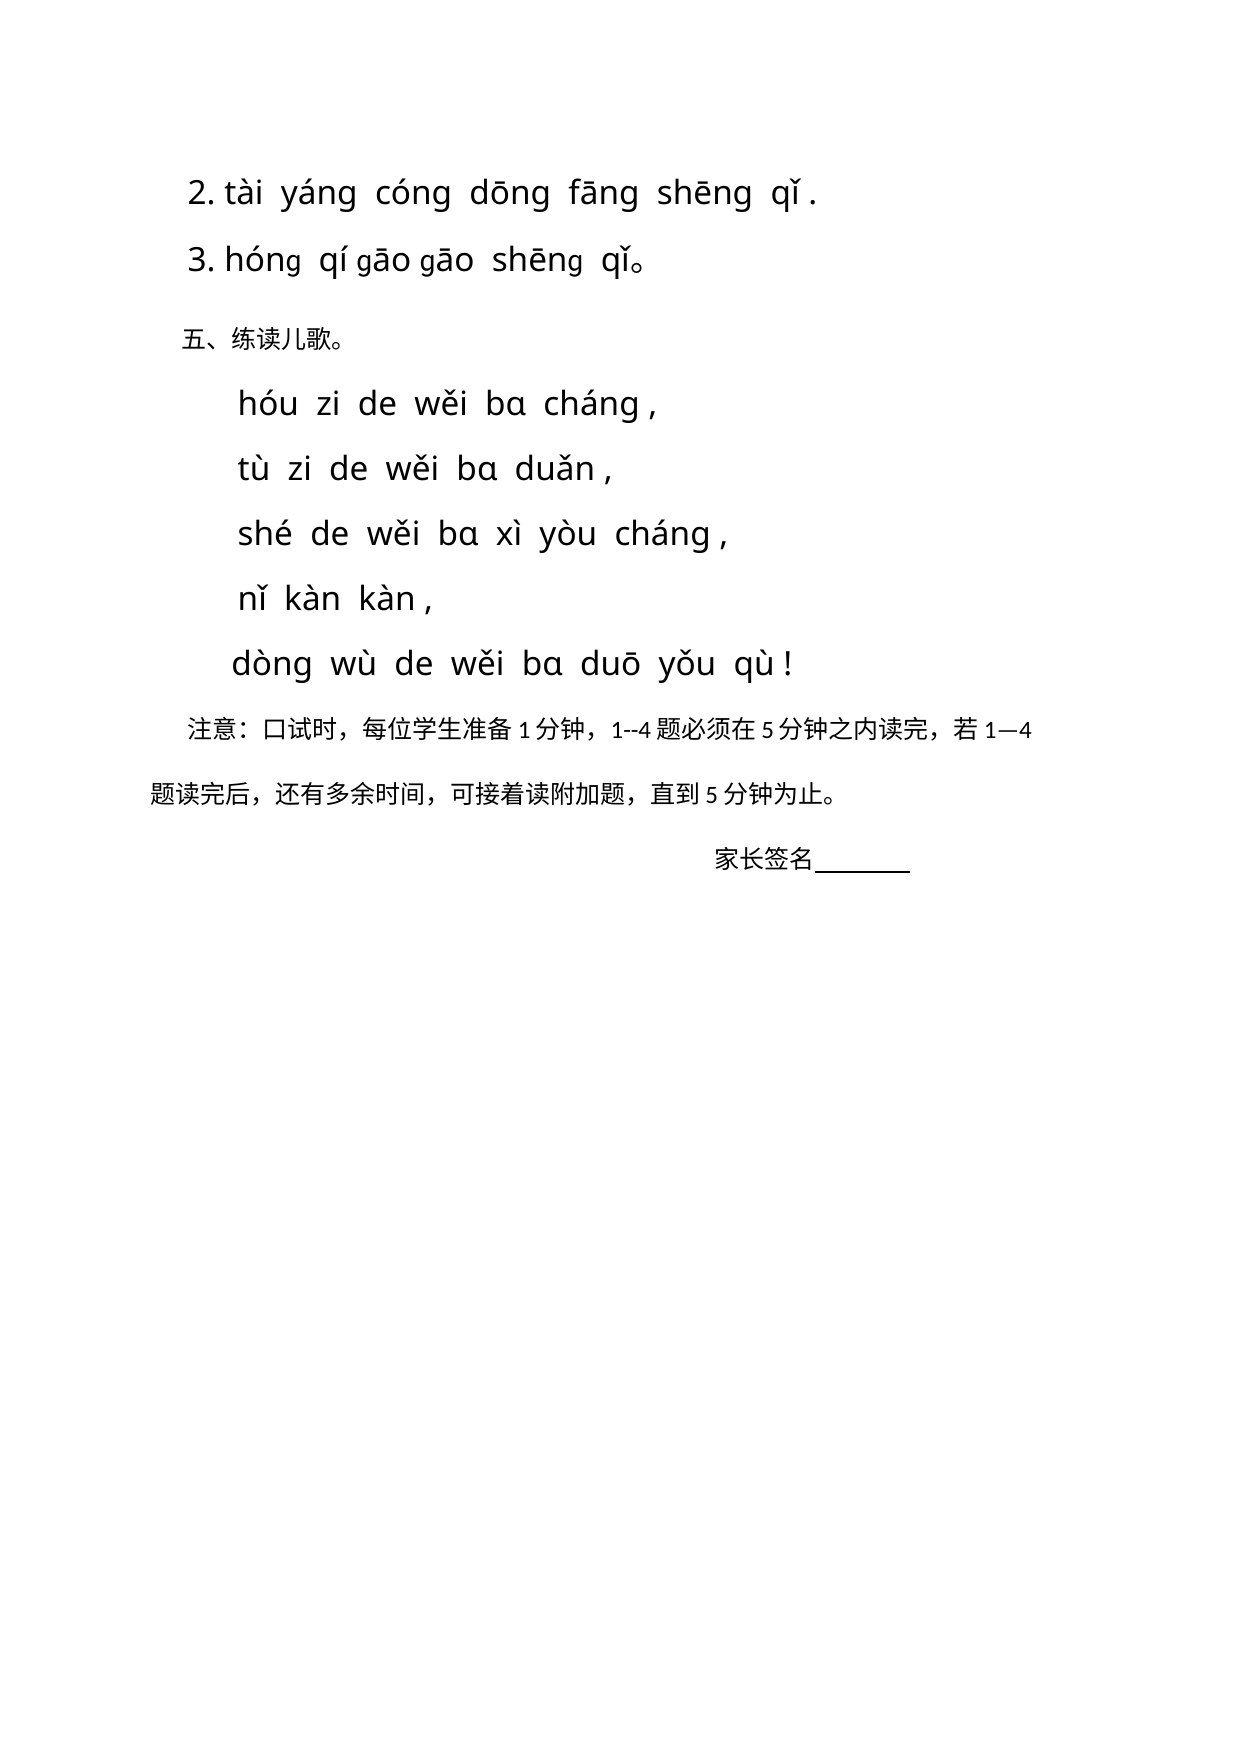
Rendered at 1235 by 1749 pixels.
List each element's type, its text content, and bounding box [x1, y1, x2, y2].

text 注意：口试时，每位学生准备1分钟，1--4题必须在5分钟之内读完，若1—4题读完后，还有多余时间，可接着读附加题，直到5分钟为止。 [150, 695, 1047, 825]
text 3. hónɡ qí ɡāo ɡāo shēnɡ qǐ。 [187, 224, 1047, 289]
text 家长签名 [187, 825, 1047, 890]
text hóu zi de wěi bɑ chánɡ , [187, 370, 1047, 435]
text tù zi de wěi bɑ duǎn , [187, 435, 1047, 500]
text 五、练读儿歌。 [131, 305, 1047, 370]
text shé de wěi bɑ xì yòu chánɡ , [187, 500, 1047, 565]
text dònɡ wù de wěi bɑ duō yǒu qù ! [131, 630, 1047, 695]
text 2. tài yánɡ cónɡ dōnɡ fānɡ shēnɡ qǐ . [187, 159, 1047, 224]
text nǐ kàn kàn , [187, 565, 1047, 630]
